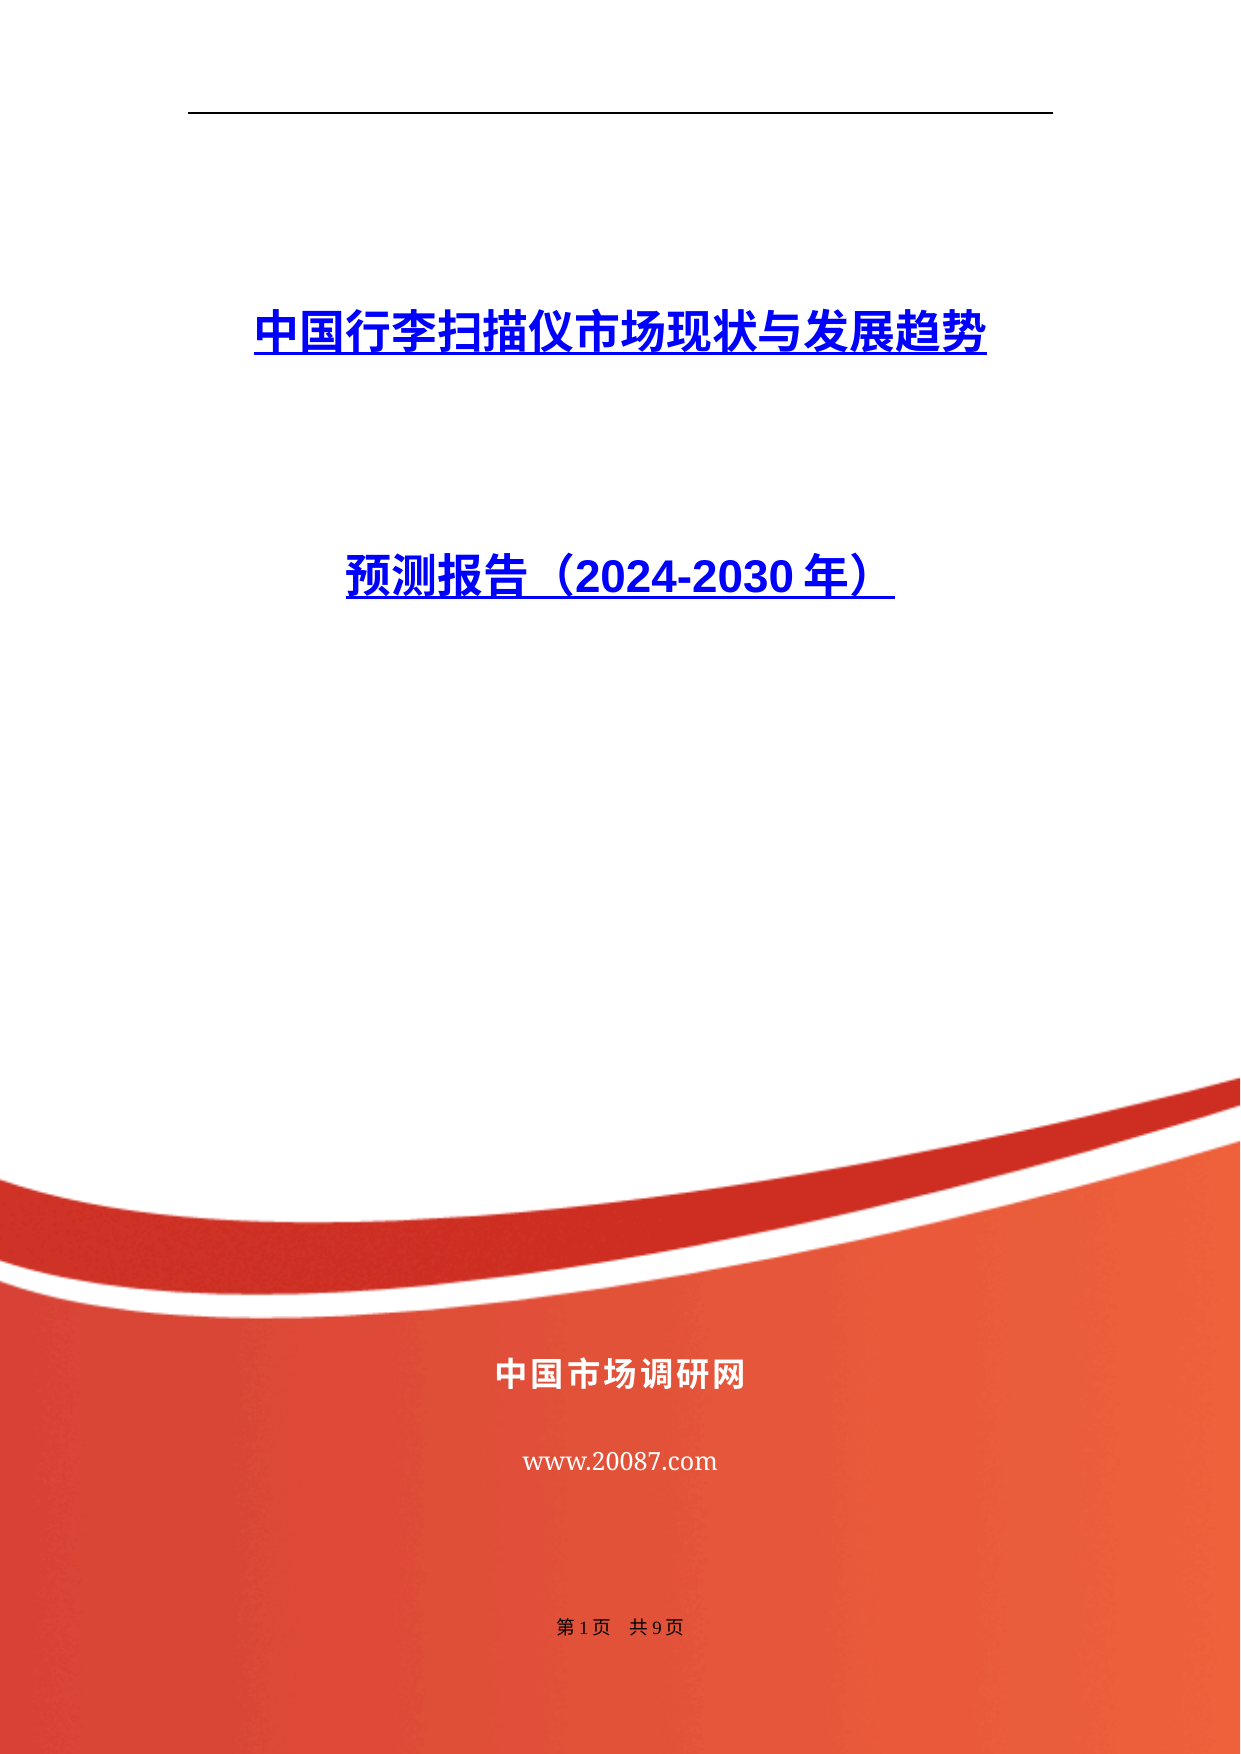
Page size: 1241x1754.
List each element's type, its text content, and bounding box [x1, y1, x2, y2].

subtitle 中国市场调研网 [187, 1339, 1053, 1404]
text www.20087.com [187, 1428, 1053, 1493]
table_header 中国行李扫描仪市场现状与发展趋势预测报告（2024-2030年） [188, 207, 1053, 773]
picture [0, 1006, 1241, 1754]
